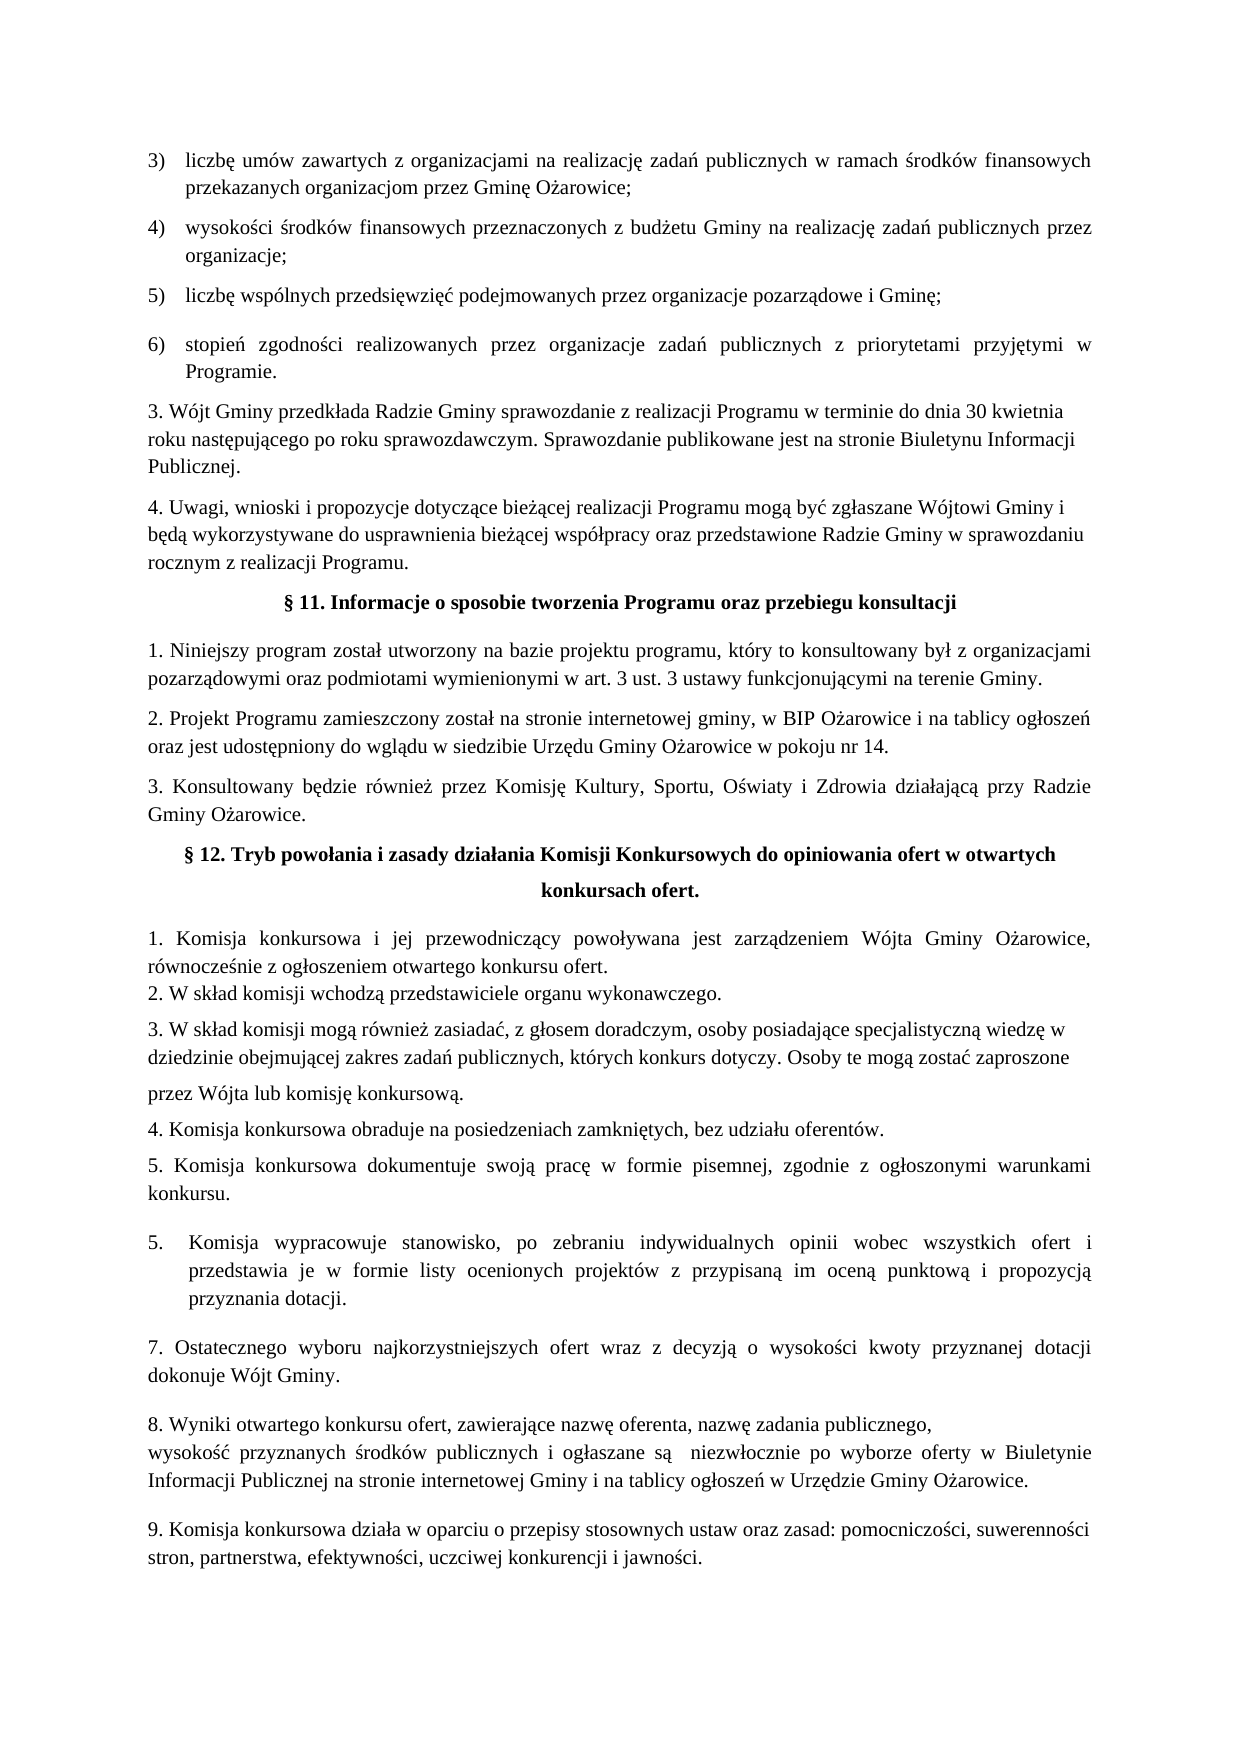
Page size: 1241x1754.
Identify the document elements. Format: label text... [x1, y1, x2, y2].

text 3. Konsultowany będzie również przez Komisję Kultury, Sportu, Oświaty i Zdrowia działającą przy Radzie Gminy Ożarowice. [148, 774, 1093, 826]
text 9. Komisja konkursowa działa w oparciu o przepisy stosownych ustaw oraz zasad: pomocniczości, suwerenności [148, 1517, 1093, 1541]
text przez Wójta lub komisję konkursową. [148, 1081, 1093, 1105]
list wysokości środków finansowych przeznaczonych z budżetu Gminy na realizację zadań publicznych przez organizacje; [148, 215, 1093, 267]
text § 12. Tryb powołania i zasady działania Komisji Konkursowych do opiniowania ofert w otwartych konkursach ofert. [148, 842, 1093, 902]
text dziedzinie obejmującej zakres zadań publicznych, których konkurs dotyczy. Osoby te mogą zostać zaproszone [148, 1045, 1093, 1069]
text 1. Niniejszy program został utworzony na bazie projektu programu, który to konsultowany był z organizacjami pozarządowymi oraz podmiotami wymienionymi w art. 3 ust. 3 ustawy funkcjonującymi na terenie Gminy. [148, 638, 1093, 690]
text 5. Komisja konkursowa dokumentuje swoją pracę w formie pisemnej, zgodnie z ogłoszonymi warunkami konkursu. [148, 1153, 1093, 1205]
text 2. W skład komisji wchodzą przedstawiciele organu wykonawczego. [148, 981, 1093, 1005]
text 4. Komisja konkursowa obraduje na posiedzeniach zamkniętych, bez udziału oferentów. [148, 1117, 1093, 1141]
text 2. Projekt Programu zamieszczony został na stronie internetowej gminy, w BIP Ożarowice i na tablicy ogłoszeń oraz jest udostępniony do wglądu w siedzibie Urzędu Gminy Ożarowice w pokoju nr 14. [148, 706, 1093, 758]
text 4. Uwagi, wnioski i propozycje dotyczące bieżącej realizacji Programu mogą być zgłaszane Wójtowi Gminy i będą wykorzystywane do usprawnienia bieżącej współpracy oraz przedstawione Radzie Gminy w sprawozdaniu rocznym z realizacji Programu. [148, 494, 1093, 574]
text 8. Wyniki otwartego konkursu ofert, zawierające nazwę oferenta, nazwę zadania publicznego, [148, 1412, 1093, 1436]
text stron, partnerstwa, efektywności, uczciwej konkurencji i jawności. [148, 1545, 1093, 1569]
text 7. Ostatecznego wyboru najkorzystniejszych ofert wraz z decyzją o wysokości kwoty przyznanej dotacji dokonuje Wójt Gminy. [148, 1335, 1093, 1387]
text wysokość przyznanych środków publicznych i ogłaszane są niezwłocznie po wyborze oferty w Biuletynie Informacji Publicznej na stronie internetowej Gminy i na tablicy ogłoszeń w Urzędzie Gminy Ożarowice. [148, 1440, 1093, 1492]
text 3. W skład komisji mogą również zasiadać, z głosem doradczym, osoby posiadające specjalistyczną wiedzę w [148, 1017, 1093, 1041]
list Komisja wypracowuje stanowisko, po zebraniu indywidualnych opinii wobec wszystkich ofert i przedstawia je w formie listy ocenionych projektów z przypisaną im oceną punktową i propozycją przyznania dotacji. [148, 1230, 1093, 1309]
text § 11. Informacje o sposobie tworzenia Programu oraz przebiegu konsultacji [148, 590, 1093, 614]
text 1. Komisja konkursowa i jej przewodniczący powoływana jest zarządzeniem Wójta Gminy Ożarowice, równocześnie z ogłoszeniem otwartego konkursu ofert. [148, 926, 1093, 978]
list stopień zgodności realizowanych przez organizacje zadań publicznych z priorytetami przyjętymi w Programie. [148, 332, 1093, 383]
text 3. Wójt Gminy przedkłada Radzie Gminy sprawozdanie z realizacji Programu w terminie do dnia 30 kwietnia roku następującego po roku sprawozdawczym. Sprawozdanie publikowane jest na stronie Biuletynu Informacji Publicznej. [148, 399, 1093, 478]
list liczbę wspólnych przedsięwzięć podejmowanych przez organizacje pozarządowe i Gminę; [148, 283, 1093, 307]
list liczbę umów zawartych z organizacjami na realizację zadań publicznych w ramach środków finansowych przekazanych organizacjom przez Gminę Ożarowice; [148, 148, 1093, 199]
